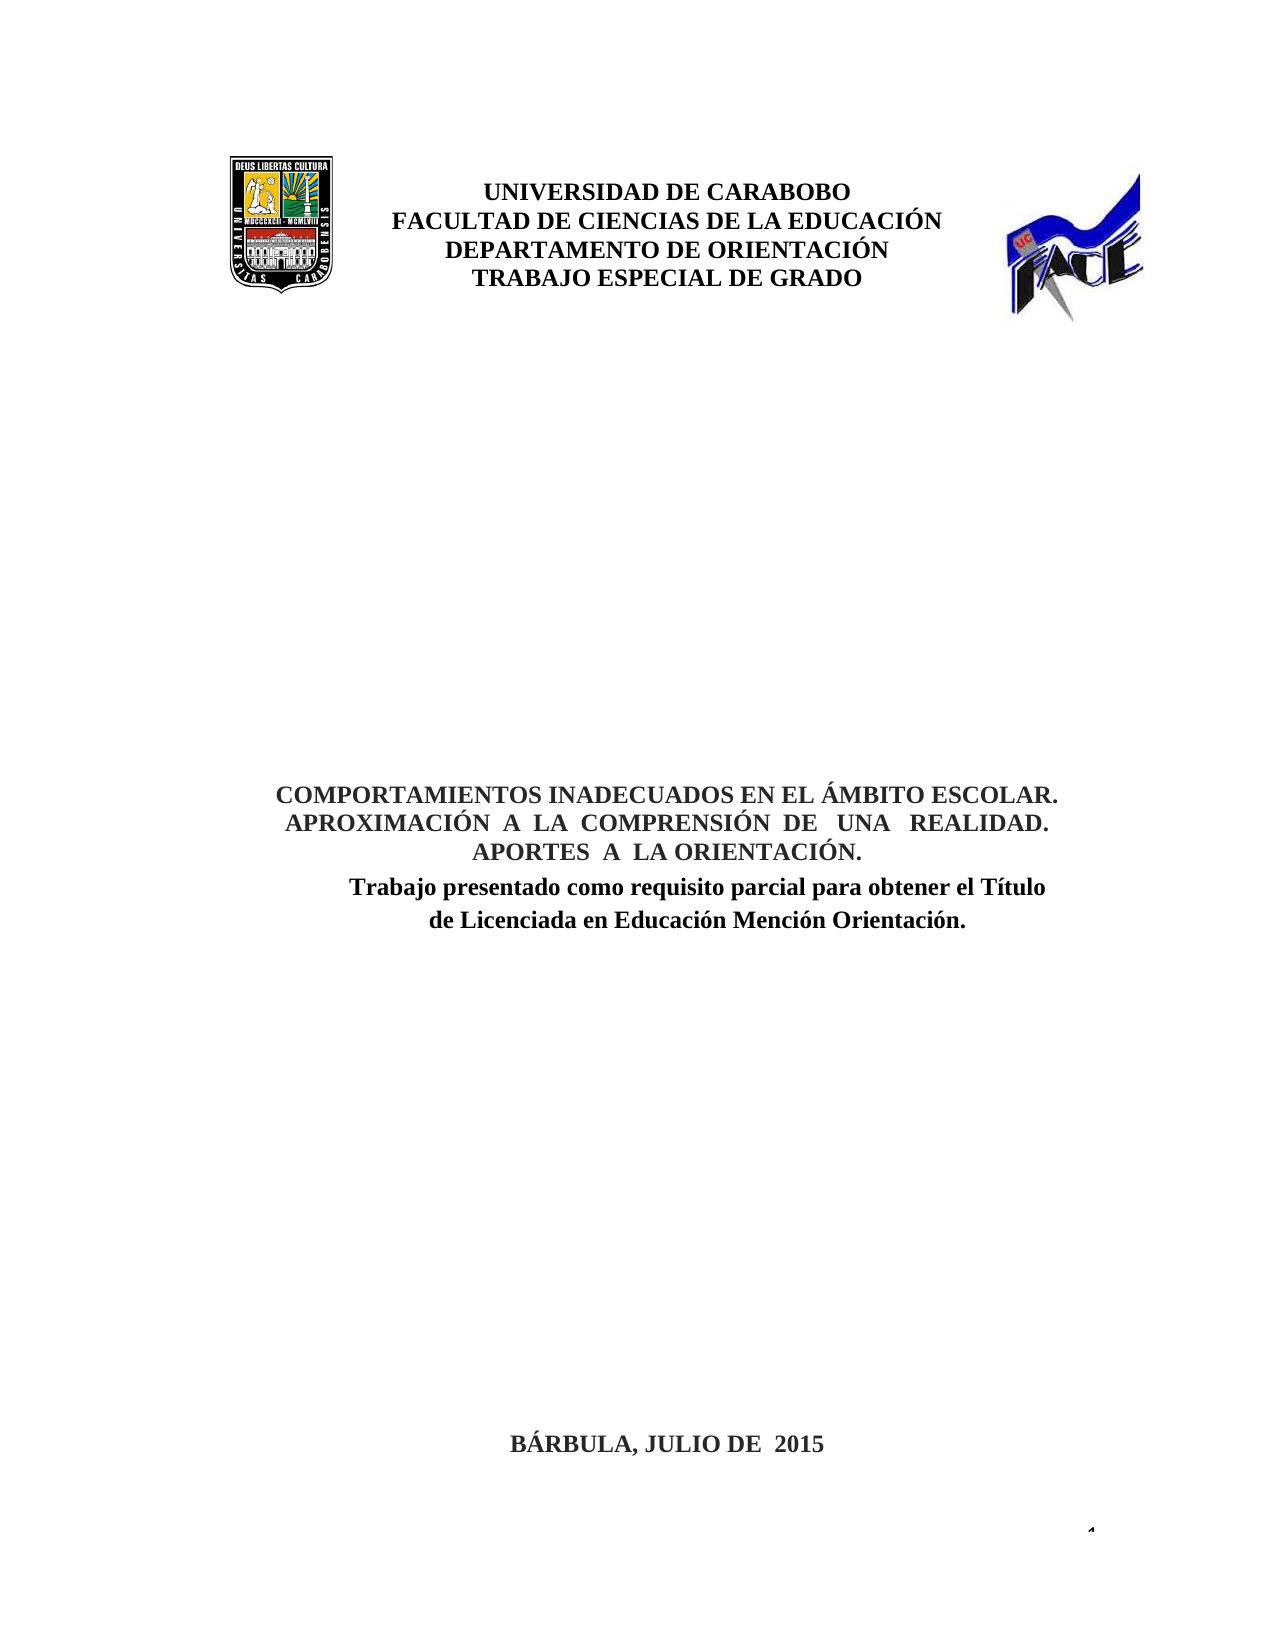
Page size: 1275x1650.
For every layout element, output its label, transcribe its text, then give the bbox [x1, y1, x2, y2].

text UNIVERSIDAD DE CARABOBO [333, 177, 1001, 206]
text TRABAJO ESPECIAL DE GRADO [333, 263, 1001, 292]
text FACULTAD DE CIENCIAS DE LA EDUCACIÓN [333, 206, 1001, 235]
picture [1001, 167, 1147, 325]
picture [229, 156, 333, 294]
text COMPORTAMIENTOS INADECUADOS EN EL ÁMBITO ESCOLAR. APROXIMACIÓN A LA COMPRENSIÓN DE UNA REALIDAD. APORTES A LA ORIENTACIÓN. [236, 780, 1098, 866]
text BÁRBULA, JULIO DE 2015 [236, 1429, 1098, 1458]
text DEPARTAMENTO DE ORIENTACIÓN [333, 235, 1001, 263]
